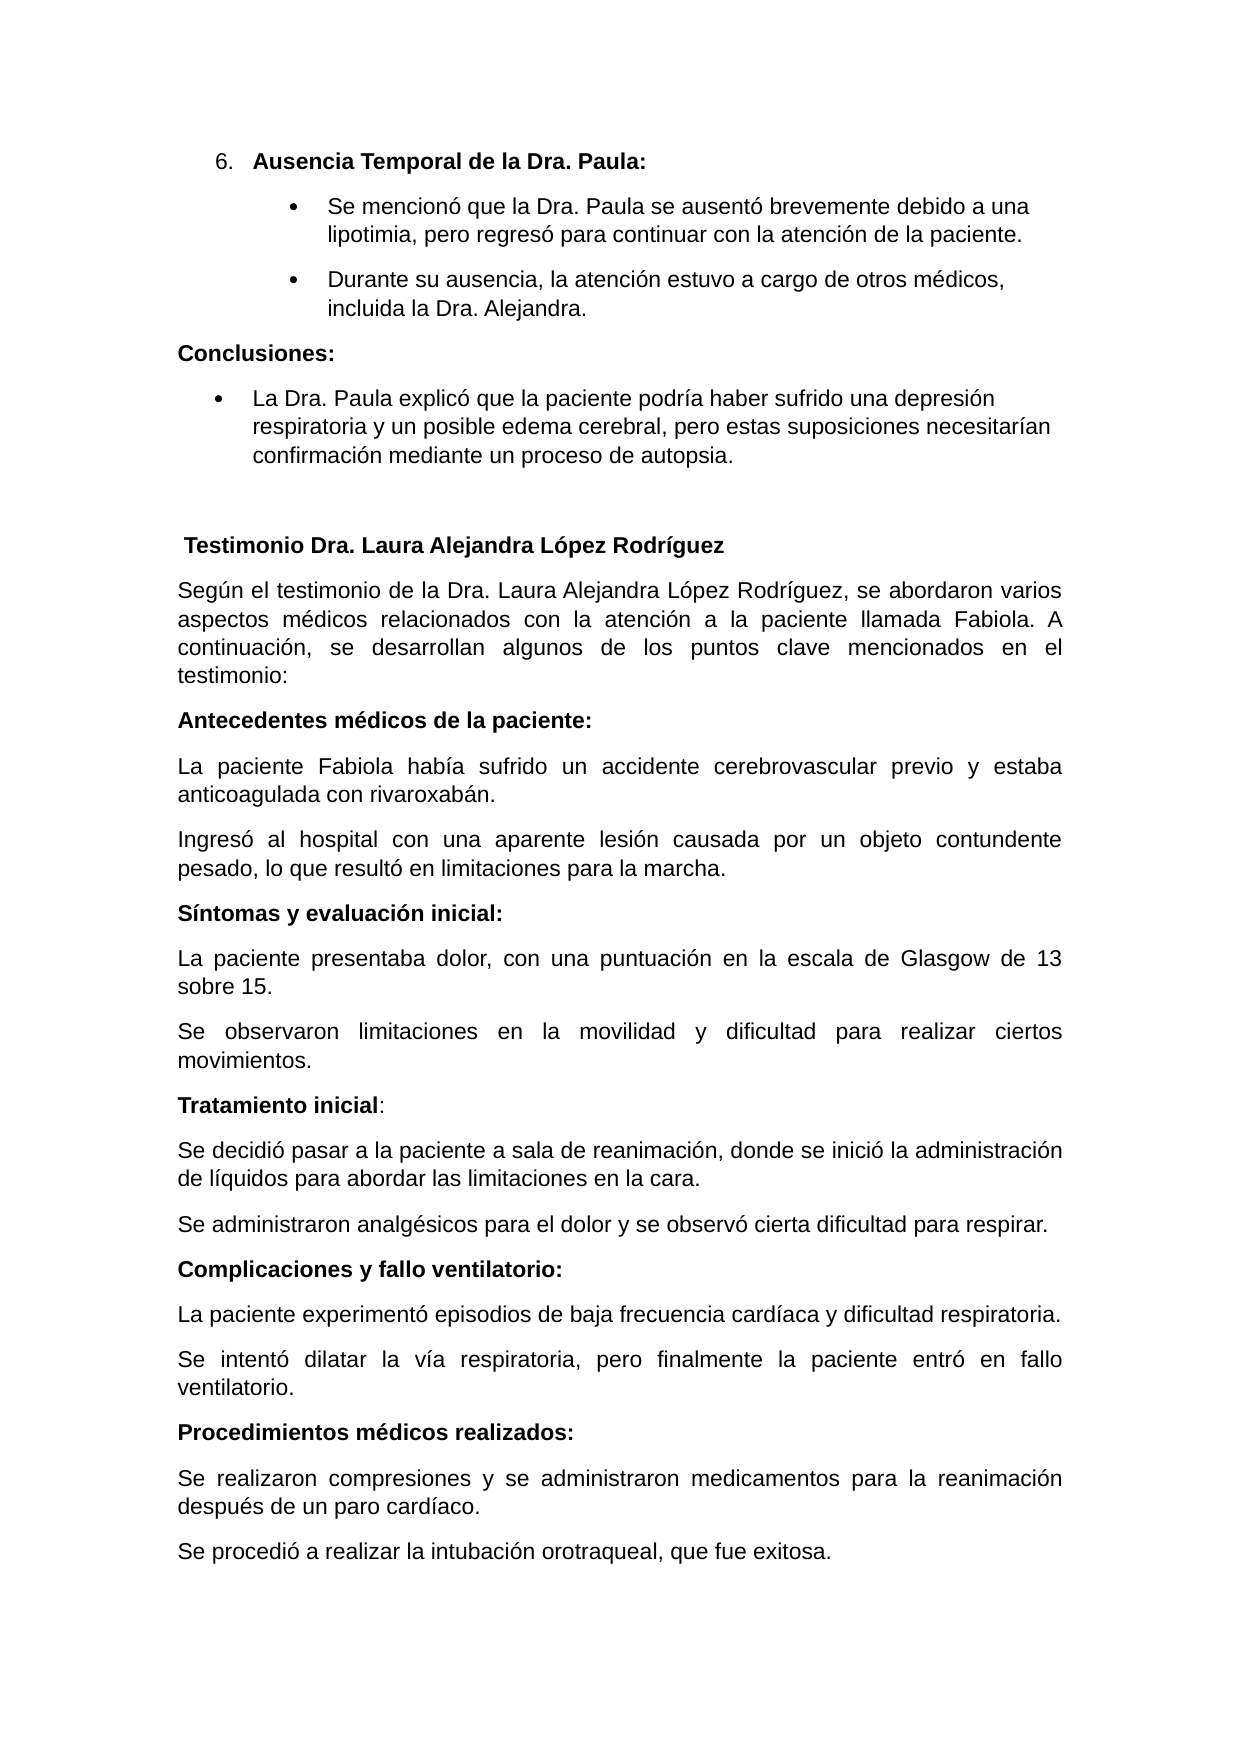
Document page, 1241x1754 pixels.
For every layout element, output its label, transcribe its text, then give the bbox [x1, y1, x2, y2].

text Según el testimonio de la Dra. Laura Alejandra López Rodríguez, se abordaron varios aspectos médicos relacionados con la atención a la paciente llamada Fabiola. A continuación, se desarrollan algunos de los puntos clave mencionados en el testimonio: [177, 577, 1063, 689]
list La Dra. Paula explicó que la paciente podría haber sufrido una depresión respiratoria y un posible edema cerebral, pero estas suposiciones necesitarían confirmación mediante un proceso de autopsia. [215, 385, 1063, 468]
text Ingresó al hospital con una aparente lesión causada por un objeto contundente pesado, lo que resultó en limitaciones para la marcha. [177, 826, 1063, 881]
text Se intentó dilatar la vía respiratoria, pero finalmente la paciente entró en fallo ventilatorio. [177, 1346, 1063, 1401]
list Ausencia Temporal de la Dra. Paula: [215, 148, 1063, 174]
list Se mencionó que la Dra. Paula se ausentó brevemente debido a una lipotimia, pero regresó para continuar con la atención de la paciente. [290, 193, 1063, 247]
text Síntomas y evaluación inicial: [177, 900, 1063, 926]
text Se procedió a realizar la intubación orotraqueal, que fue exitosa. [177, 1538, 1063, 1564]
text Procedimientos médicos realizados: [177, 1419, 1063, 1446]
text Tratamiento inicial: [177, 1092, 1063, 1118]
text Se decidió pasar a la paciente a sala de reanimación, donde se inició la administración de líquidos para abordar las limitaciones en la cara. [177, 1137, 1063, 1192]
text La paciente Fabiola había sufrido un accidente cerebrovascular previo y estaba anticoagulada con rivaroxabán. [177, 753, 1063, 807]
text Conclusiones: [177, 340, 1063, 366]
text Se realizaron compresiones y se administraron medicamentos para la reanimación después de un paro cardíaco. [177, 1464, 1063, 1519]
text La paciente experimentó episodios de baja frecuencia cardíaca y dificultad respiratoria. [177, 1301, 1063, 1327]
text Antecedentes médicos de la paciente: [177, 707, 1063, 734]
text Complicaciones y fallo ventilatorio: [177, 1256, 1063, 1282]
text La paciente presentaba dolor, con una puntuación en la escala de Glasgow de 13 sobre 15. [177, 945, 1063, 999]
text Se observaron limitaciones en la movilidad y dificultad para realizar ciertos movimientos. [177, 1018, 1063, 1073]
text Testimonio Dra. Laura Alejandra López Rodríguez [177, 532, 1063, 558]
list Durante su ausencia, la atención estuvo a cargo de otros médicos, incluida la Dra. Alejandra. [290, 266, 1063, 321]
text Se administraron analgésicos para el dolor y se observó cierta dificultad para respirar. [177, 1211, 1063, 1237]
